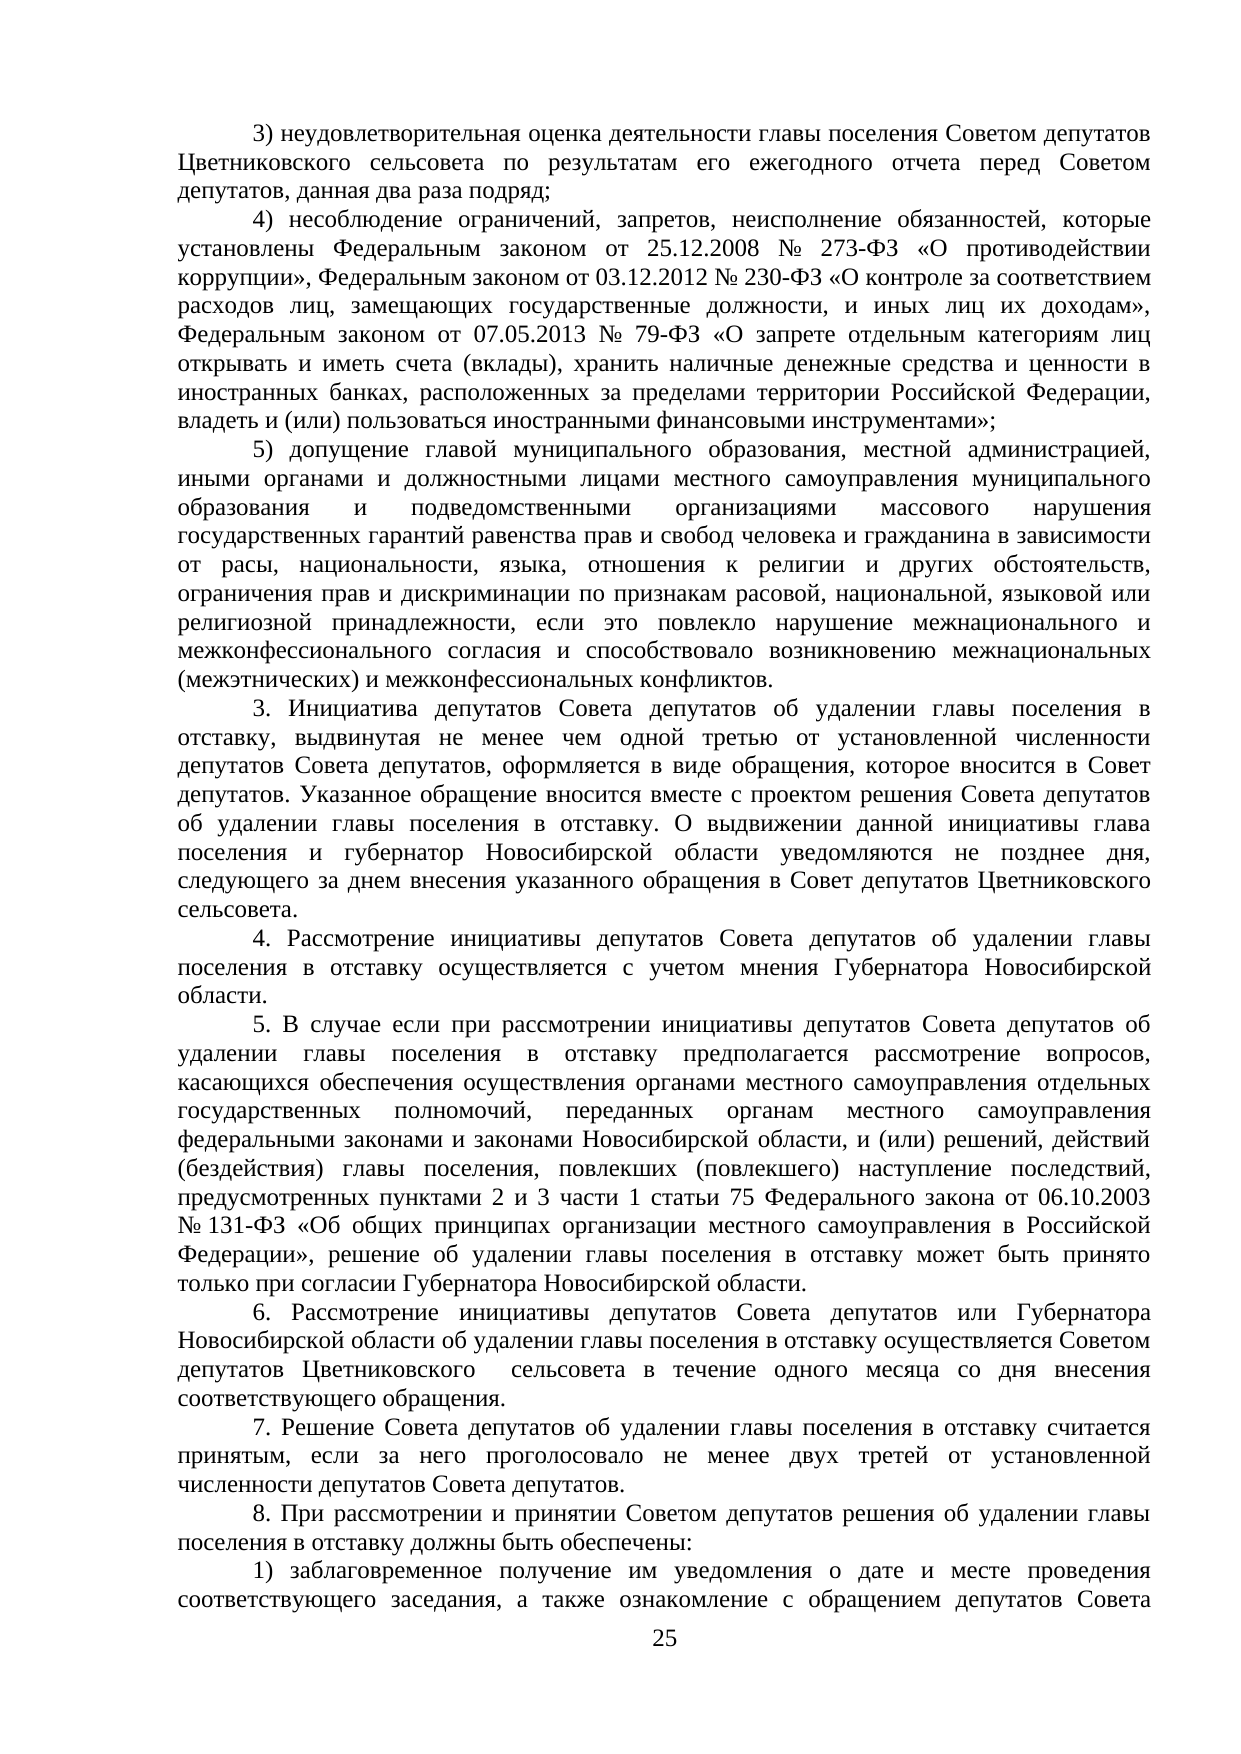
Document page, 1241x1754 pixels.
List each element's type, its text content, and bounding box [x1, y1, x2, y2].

text 5) допущение главой муниципального образования, местной администрацией, иными органами и должностными лицами местного самоуправления муниципального образования и подведомственными организациями массового нарушения государственных гарантий равенства прав и свобод человека и гражданина в зависимости от расы, национальности, языка, отношения к религии и других обстоятельств, ограничения прав и дискриминации по признакам расовой, национальной, языковой или религиозной принадлежности, если это повлекло нарушение межнационального и межконфессионального согласия и способствовало возникновению межнациональных (межэтнических) и межконфессиональных конфликтов. [177, 434, 1152, 693]
text 7. Решение Совета депутатов об удалении главы поселения в отставку считается принятым, если за него проголосовало не менее двух третей от установленной численности депутатов Совета депутатов. [177, 1412, 1152, 1498]
text 5. В случае если при рассмотрении инициативы депутатов Совета депутатов об удалении главы поселения в отставку предполагается рассмотрение вопросов, касающихся обеспечения осуществления органами местного самоуправления отдельных государственных полномочий, переданных органам местного самоуправления федеральными законами и законами Новосибирской области, и (или) решений, действий (бездействия) главы поселения, повлекших (повлекшего) наступление последствий, предусмотренных пунктами 2 и 3 части 1 статьи 75 Федерального закона от 06.10.2003 № 131-ФЗ «Об общих принципах организации местного самоуправления в Российской Федерации», решение об удалении главы поселения в отставку может быть принято только при согласии Губернатора Новосибирской области. [177, 1009, 1152, 1297]
text 3. Инициатива депутатов Совета депутатов об удалении главы поселения в отставку, выдвинутая не менее чем одной третью от установленной численности депутатов Совета депутатов, оформляется в виде обращения, которое вносится в Совет депутатов. Указанное обращение вносится вместе с проектом решения Совета депутатов об удалении главы поселения в отставку. О выдвижении данной инициативы глава поселения и губернатор Новосибирской области уведомляются не позднее дня, следующего за днем внесения указанного обращения в Совет депутатов Цветниковского сельсовета. [177, 693, 1152, 923]
text 6. Рассмотрение инициативы депутатов Совета депутатов или Губернатора Новосибирской области об удалении главы поселения в отставку осуществляется Советом депутатов Цветниковского сельсовета в течение одного месяца со дня внесения соответствующего обращения. [177, 1297, 1152, 1412]
text 4. Рассмотрение инициативы депутатов Совета депутатов об удалении главы поселения в отставку осуществляется с учетом мнения Губернатора Новосибирской области. [177, 923, 1152, 1009]
text 8. При рассмотрении и принятии Советом депутатов решения об удалении главы поселения в отставку должны быть обеспечены: [177, 1498, 1152, 1556]
text 4) несоблюдение ограничений, запретов, неисполнение обязанностей, которые установлены Федеральным законом от 25.12.2008 № 273-ФЗ «О противодействии коррупции», Федеральным законом от 03.12.2012 № 230-ФЗ «О контроле за соответствием расходов лиц, замещающих государственные должности, и иных лиц их доходам», Федеральным законом от 07.05.2013 № 79-ФЗ «О запрете отдельным категориям лиц открывать и иметь счета (вклады), хранить наличные денежные средства и ценности в иностранных банках, расположенных за пределами территории Российской Федерации, владеть и (или) пользоваться иностранными финансовыми инструментами»; [177, 204, 1152, 434]
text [177, 1556, 1152, 1613]
text 3) неудовлетворительная оценка деятельности главы поселения Советом депутатов Цветниковского сельсовета по результатам его ежегодного отчета перед Советом депутатов, данная два раза подряд; [177, 118, 1152, 204]
